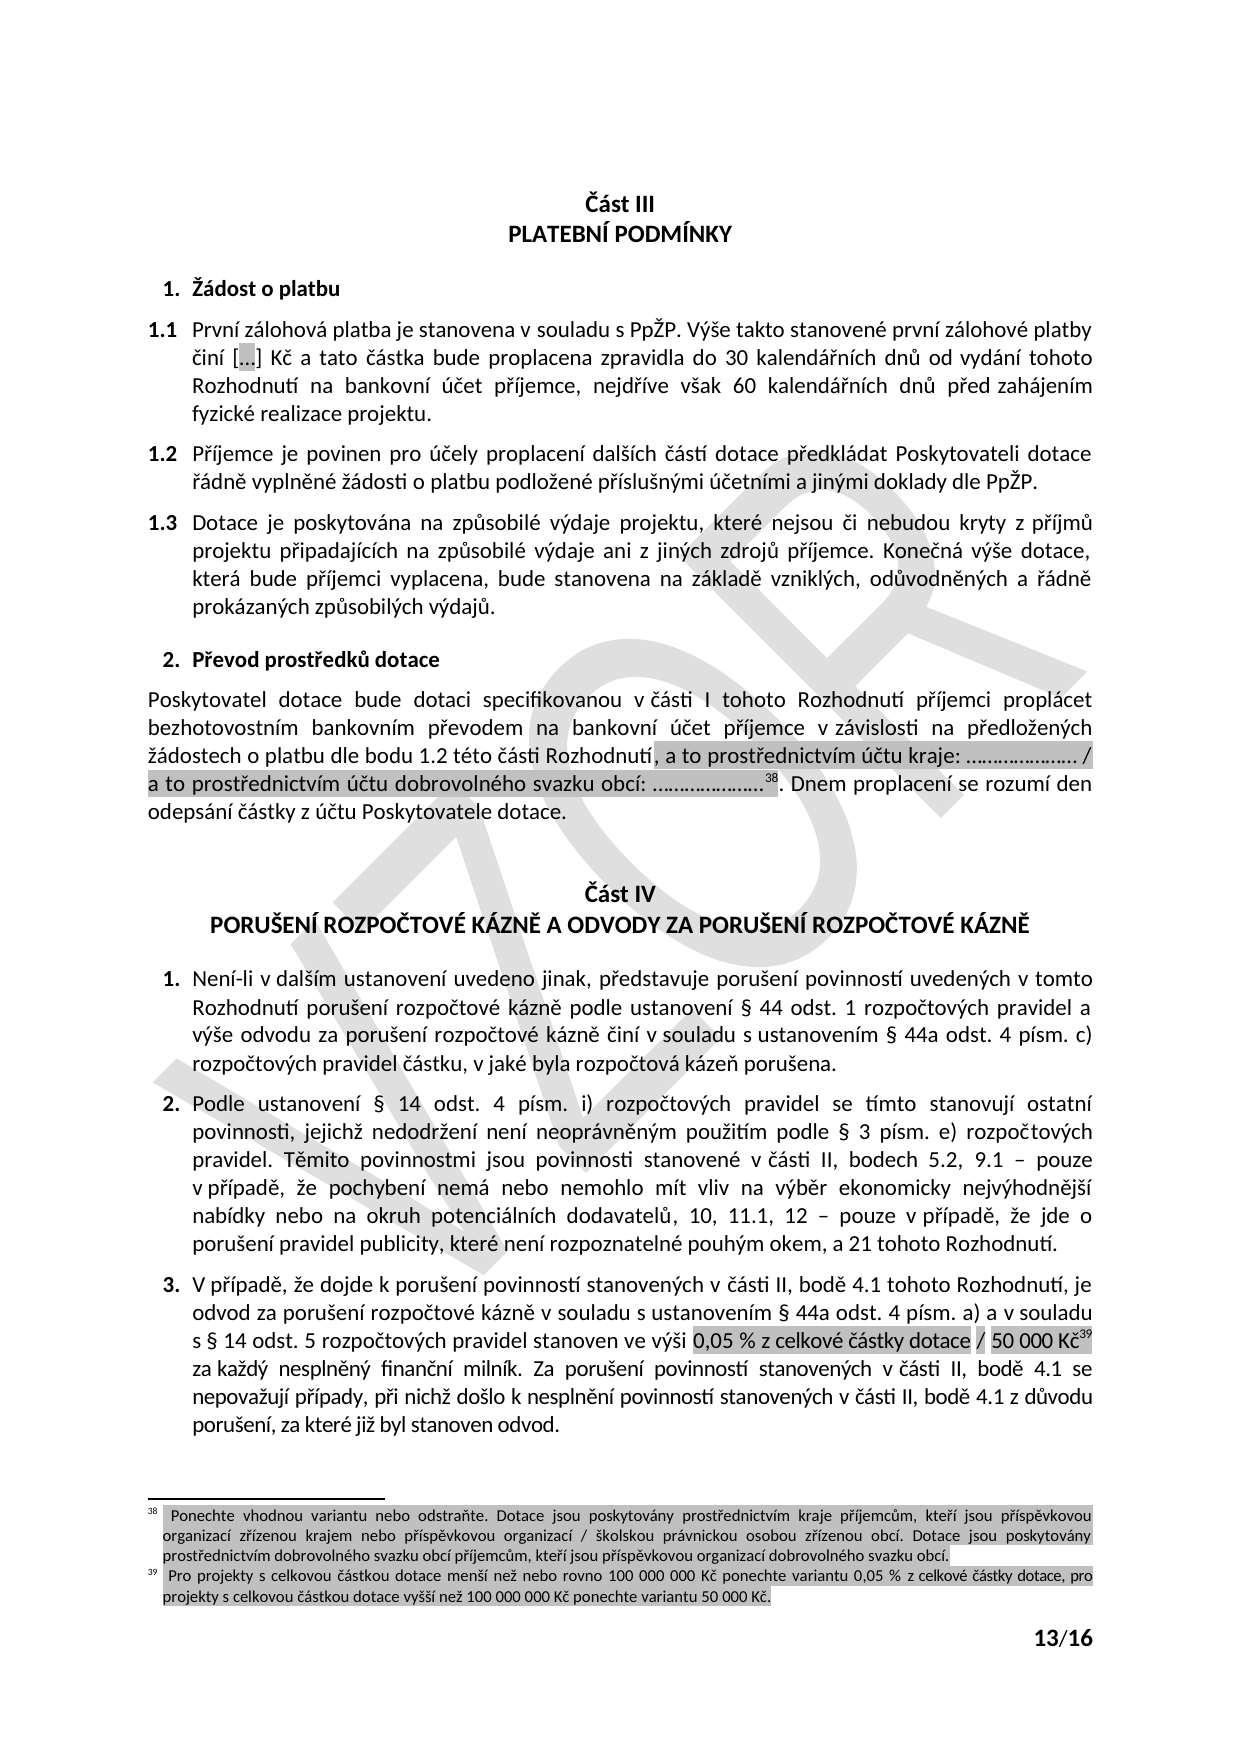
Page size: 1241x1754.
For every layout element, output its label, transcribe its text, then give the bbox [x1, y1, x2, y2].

text PLATEBNÍ PODMÍNKY [148, 219, 1093, 249]
text Část III [148, 188, 1093, 219]
list Příjemce je povinen pro účely proplacení dalších částí dotace předkládat Poskytovateli dotace řádně vyplněné žádosti o platbu podložené příslušnými účetními a jinými doklady dle PpŽP. [148, 439, 1093, 495]
list Není-li v dalším ustanovení uvedeno jinak, představuje porušení povinností uvedených v tomto Rozhodnutí porušení rozpočtové kázně podle ustanovení § 44 odst. 1 rozpočtových pravidel a výše odvodu za porušení rozpočtové kázně činí v souladu s ustanovením § 44a odst. 4 písm. c) rozpočtových pravidel částku, v jaké byla rozpočtová kázeň porušena. [162, 964, 1093, 1077]
list Žádost o platbu [162, 274, 1093, 302]
text Část IV [148, 878, 1093, 909]
list Dotace je poskytována na způsobilé výdaje projektu, které nejsou či nebudou kryty z příjmů projektu připadajících na způsobilé výdaje ani z jiných zdrojů příjemce. Konečná výše dotace, která bude příjemci vyplacena, bude stanovena na základě vzniklých, odůvodněných a řádně prokázaných způsobilých výdajů. [148, 508, 1093, 620]
list V případě, že dojde k porušení povinností stanovených v části II, bodě 4.1 tohoto Rozhodnutí, je odvod za porušení rozpočtové kázně v souladu s ustanovením § 44a odst. 4 písm. a) a v souladu s § 14 odst. 5 rozpočtových pravidel stanoven ve výši 0,05 % z celkové částky dotace / 50 000 Kč za každý nesplněný finanční milník. Za porušení povinností stanovených v části II, bodě 4.1 se nepovažují případy, při nichž došlo k nesplnění povinností stanovených v části II, bodě 4.1 z důvodu porušení, za které již byl stanoven odvod. [162, 1270, 1093, 1438]
text PORUŠENÍ ROZPOČTOVÉ KÁZNĚ A ODVODY ZA PORUŠENÍ ROZPOČTOVÉ KÁZNĚ [148, 909, 1093, 939]
text Poskytovatel dotace bude dotaci specifikovanou v části I tohoto Rozhodnutí příjemci proplácet bezhotovostním bankovním převodem na bankovní účet příjemce v závislosti na předložených žádostech o platbu dle bodu 1.2 této části Rozhodnutí, a to prostřednictvím účtu kraje: ………………… / a to prostřednictvím účtu dobrovolného svazku obcí: …………………. Dnem proplacení se rozumí den odepsání částky z účtu Poskytovatele dotace. [148, 685, 1093, 826]
list Podle ustanovení § 14 odst. 4 písm. i) rozpočtových pravidel se tímto stanovují ostatní povinnosti, jejichž nedodržení není neoprávněným použitím podle § 3 písm. e) rozpočtových pravidel. Těmito povinnostmi jsou povinnosti stanovené v části II, bodech 5.2, 9.1 – pouze v případě, že pochybení nemá nebo nemohlo mít vliv na výběr ekonomicky nejvýhodnější nabídky nebo na okruh potenciálních dodavatelů, 10, 11.1, 12 – pouze v případě, že jde o porušení pravidel publicity, které není rozpoznatelné pouhým okem, a 21 tohoto Rozhodnutí. [162, 1089, 1093, 1257]
list Převod prostředků dotace [162, 645, 1093, 673]
list První zálohová platba je stanovena v souladu s PpŽP. Výše takto stanovené první zálohové platby činí […] Kč a tato částka bude proplacena zpravidla do 30 kalendářních dnů od vydání tohoto Rozhodnutí na bankovní účet příjemce, nejdříve však 60 kalendářních dnů před zahájením fyzické realizace projektu. [148, 315, 1093, 427]
